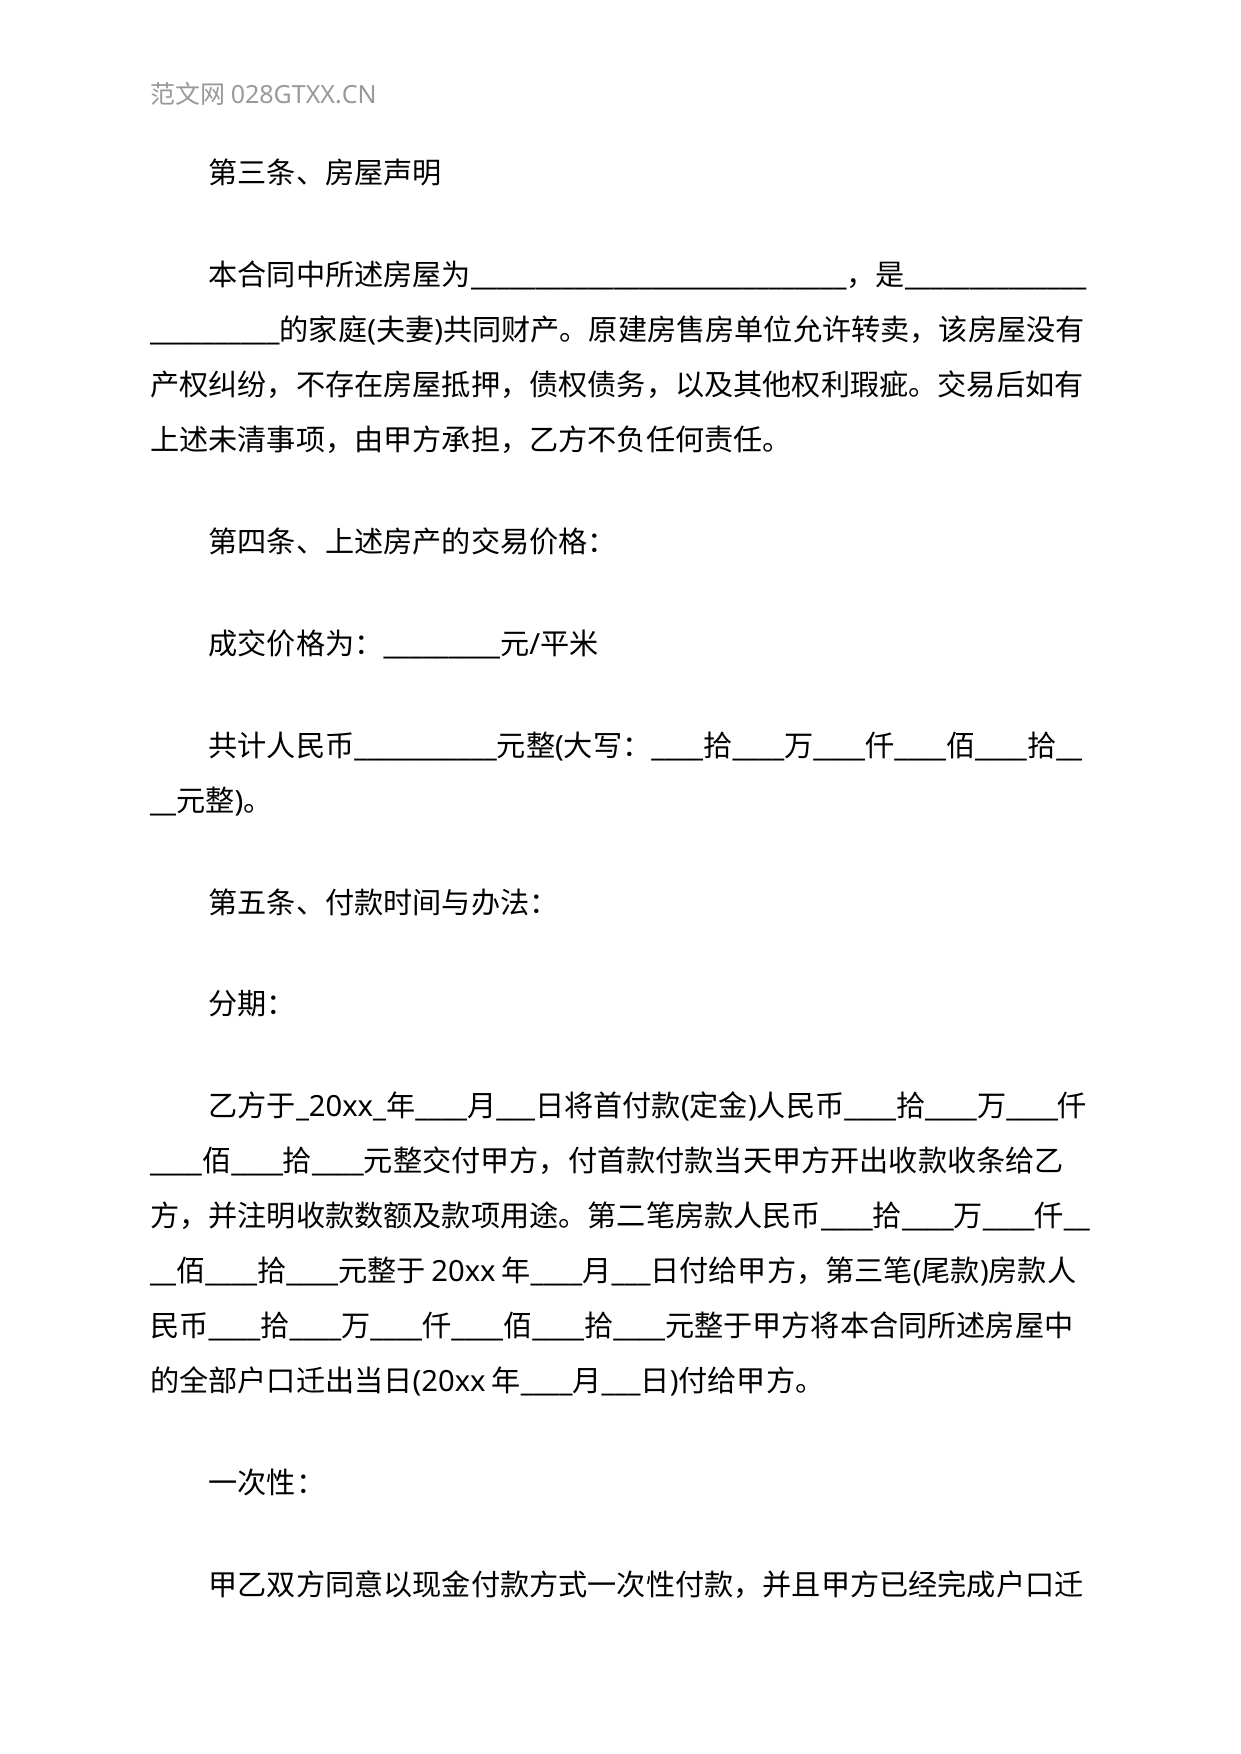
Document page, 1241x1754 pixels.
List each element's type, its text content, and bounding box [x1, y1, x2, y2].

text 乙方于_20xx_年____月___日将首付款(定金)人民币____拾____万____仟____佰____拾____元整交付甲方，付首款付款当天甲方开出收款收条给乙方，并注明收款数额及款项用途。第二笔房款人民币____拾____万____仟____佰____拾____元整于20xx年____月___日付给甲方，第三笔(尾款)房款人民币____拾____万____仟____佰____拾____元整于甲方将本合同所述房屋中的全部户口迁出当日(20xx年____月___日)付给甲方。 [150, 1083, 1090, 1400]
text 第五条、付款时间与办法： [150, 879, 1090, 921]
text 分期： [150, 981, 1090, 1023]
text 一次性： [150, 1460, 1090, 1502]
text 共计人民币___________元整(大写：____拾____万____仟____佰____拾____元整)。 [150, 722, 1090, 819]
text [150, 1561, 1090, 1604]
text 成交价格为：_________元/平米 [150, 620, 1090, 663]
text 第四条、上述房产的交易价格： [150, 518, 1090, 561]
text 第三条、房屋声明 [150, 150, 1090, 192]
text 本合同中所述房屋为_____________________________，是________________________的家庭(夫妻)共同财产。原建房售房单位允许转卖，该房屋没有产权纠纷，不存在房屋抵押，债权债务，以及其他权利瑕疵。交易后如有上述未清事项，由甲方承担，乙方不负任何责任。 [150, 252, 1090, 459]
